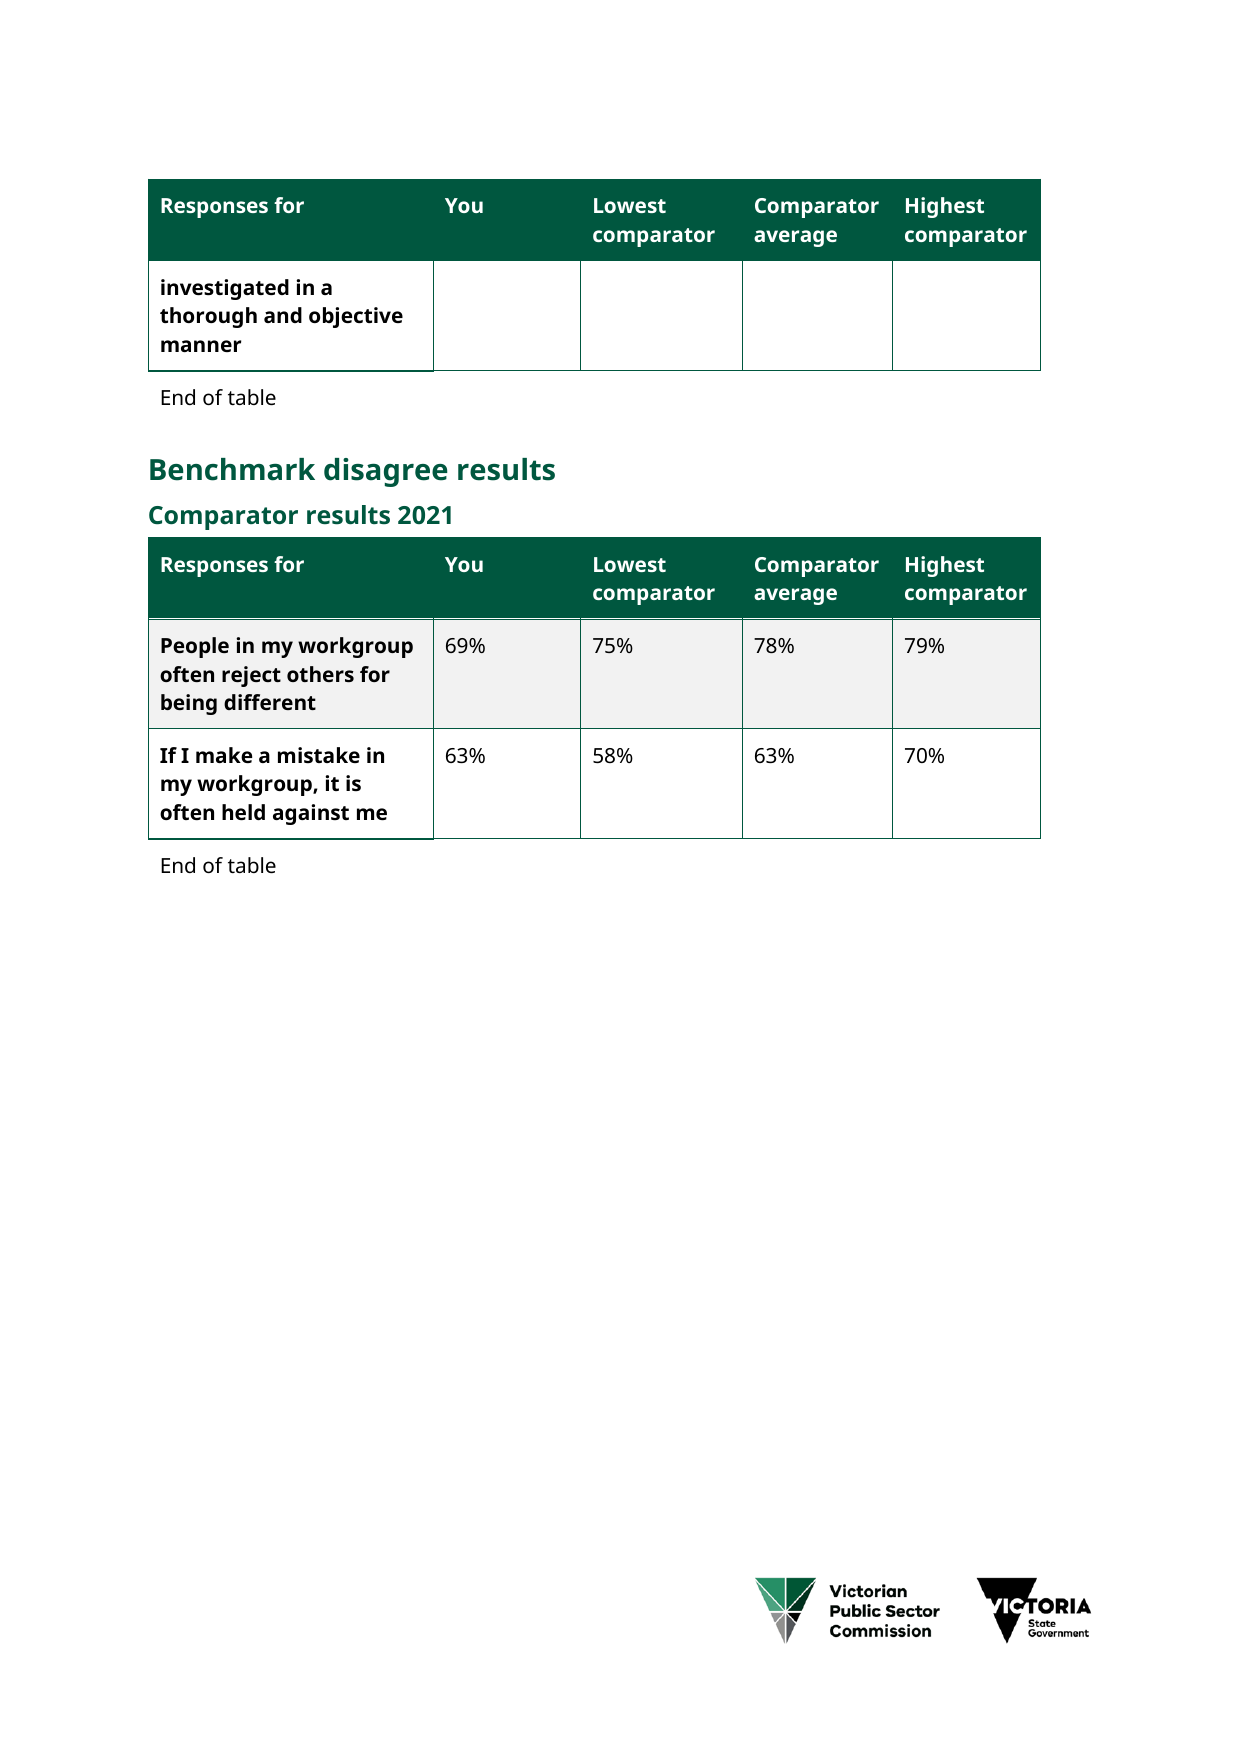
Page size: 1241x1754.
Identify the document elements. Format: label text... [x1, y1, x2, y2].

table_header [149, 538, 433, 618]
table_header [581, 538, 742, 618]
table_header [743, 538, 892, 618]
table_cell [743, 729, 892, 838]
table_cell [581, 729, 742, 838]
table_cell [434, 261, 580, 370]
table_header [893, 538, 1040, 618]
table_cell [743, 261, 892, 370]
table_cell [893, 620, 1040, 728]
subtitle Benchmark disagree results [148, 449, 1092, 488]
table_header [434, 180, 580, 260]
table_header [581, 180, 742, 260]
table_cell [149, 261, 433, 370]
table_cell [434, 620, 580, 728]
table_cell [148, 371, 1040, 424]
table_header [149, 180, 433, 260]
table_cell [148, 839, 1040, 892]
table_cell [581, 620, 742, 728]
picture [754, 1577, 1093, 1645]
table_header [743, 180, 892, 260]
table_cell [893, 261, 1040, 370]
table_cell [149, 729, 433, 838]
subtitle Comparator results 2021 [148, 498, 1092, 532]
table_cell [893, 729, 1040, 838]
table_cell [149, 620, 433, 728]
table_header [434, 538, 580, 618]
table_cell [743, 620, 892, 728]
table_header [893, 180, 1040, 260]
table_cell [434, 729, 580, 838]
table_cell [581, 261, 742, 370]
